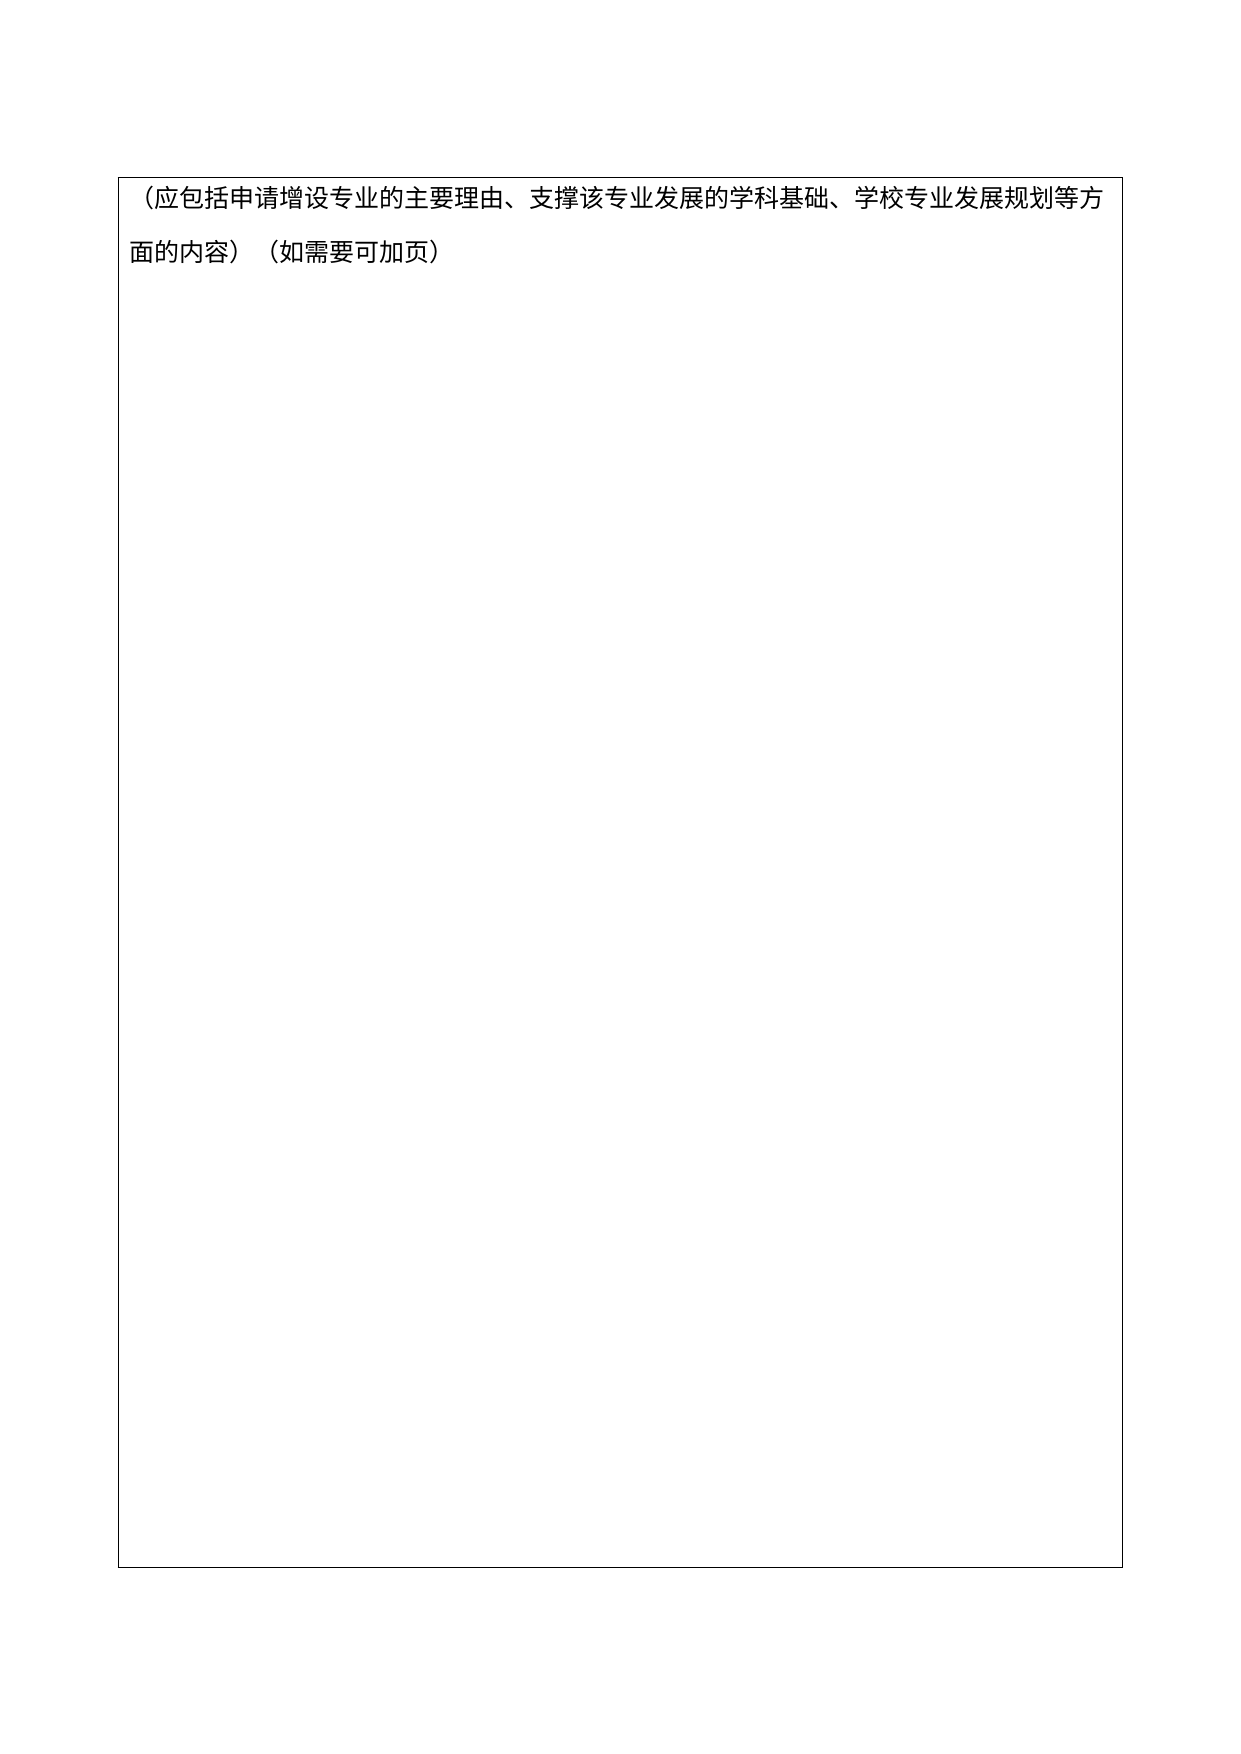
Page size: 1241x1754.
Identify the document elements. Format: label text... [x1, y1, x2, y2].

table_header （应包括申请增设专业的主要理由、支撑该专业发展的学科基础、学校专业发展规划等方面的内容）（如需要可加页） [119, 178, 1122, 1567]
